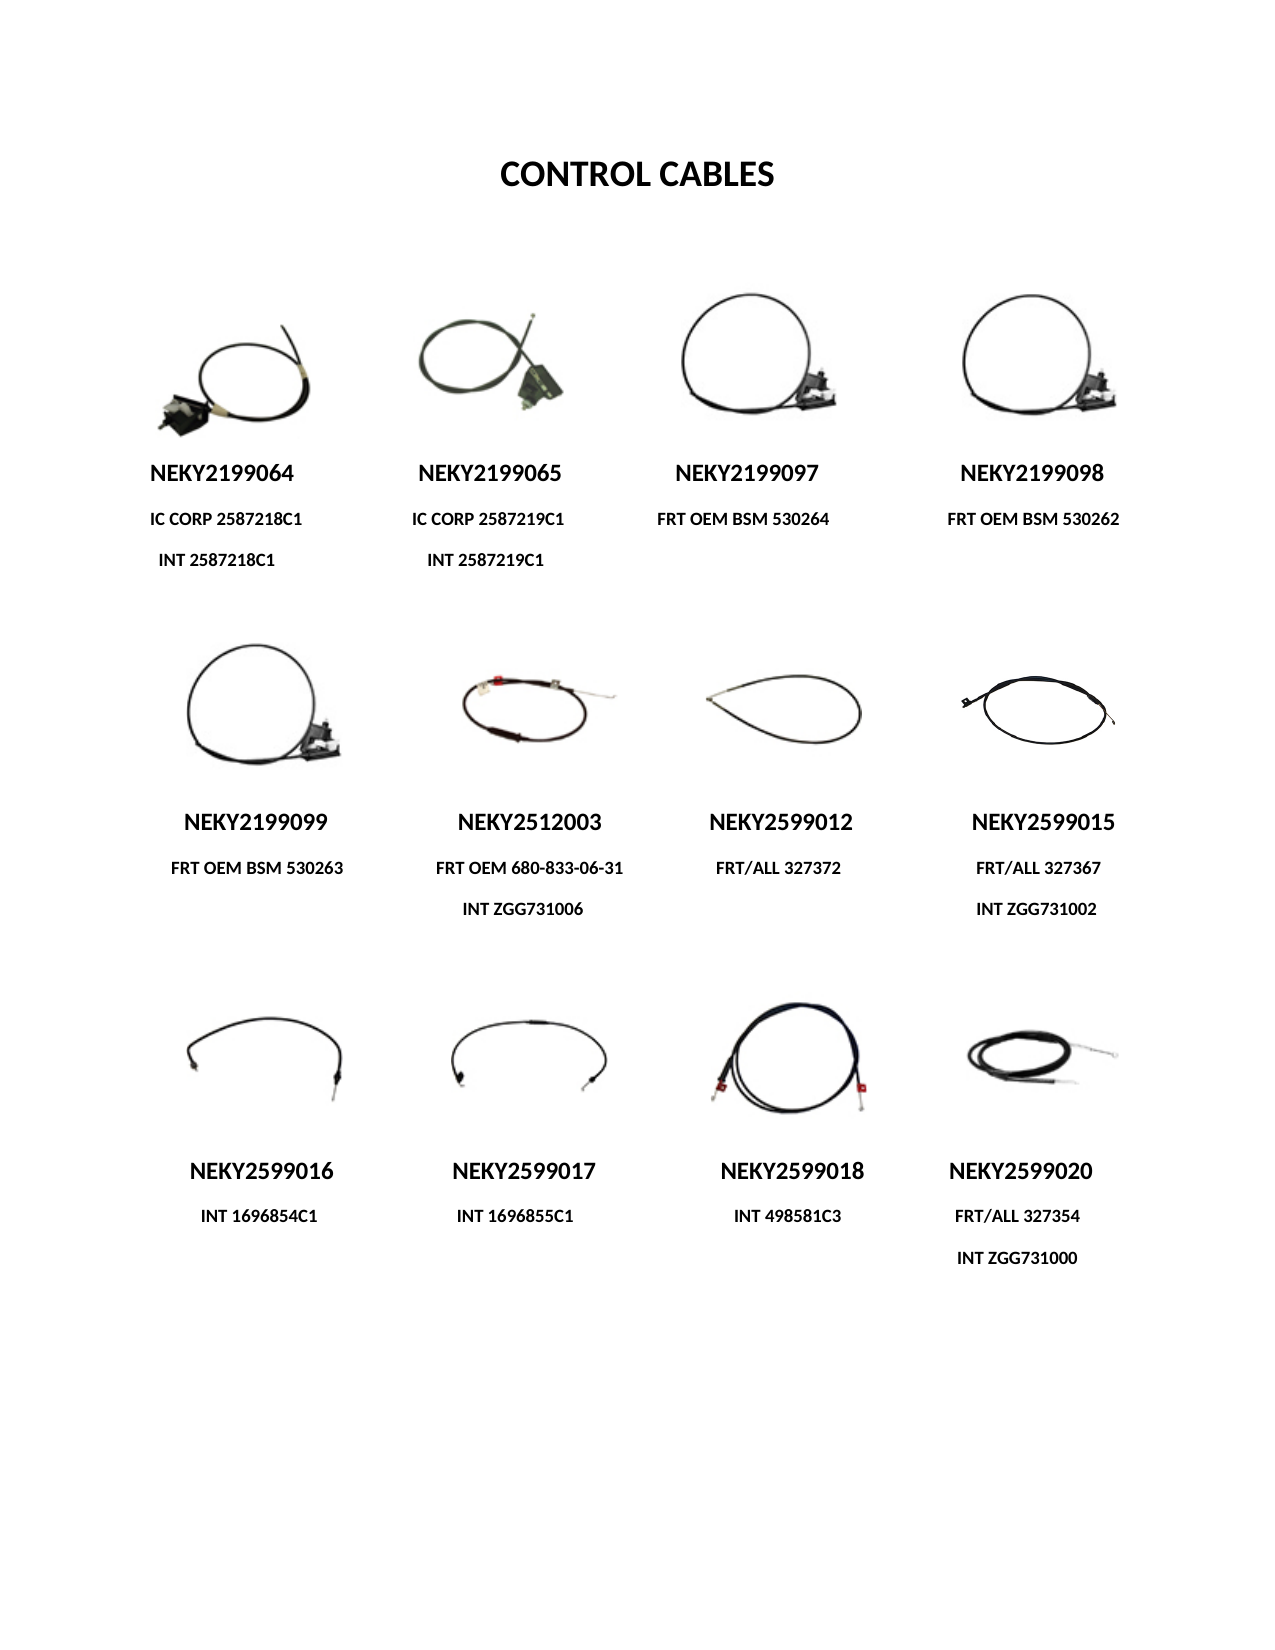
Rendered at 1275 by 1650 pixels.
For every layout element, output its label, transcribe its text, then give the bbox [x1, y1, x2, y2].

text INT 2587218C1 INT 2587219C1 [150, 548, 1125, 571]
text INT ZGG731006 INT ZGG731002 [150, 897, 1125, 920]
picture [413, 282, 570, 439]
picture [705, 631, 862, 788]
picture [680, 282, 838, 439]
text INT 1696854C1 INT 1696855C1 INT 498581C3 FRT/ALL 327354 [150, 1205, 1125, 1228]
picture [451, 980, 608, 1137]
picture [461, 631, 618, 788]
picture [710, 980, 868, 1137]
text NEKY2199064 NEKY2199065 NEKY2199097 NEKY2199098 [150, 458, 1125, 488]
picture [186, 631, 343, 788]
picture [186, 980, 343, 1137]
text INT ZGG731000 [150, 1246, 1125, 1269]
text NEKY2599016 NEKY2599017 NEKY2599018 NEKY2599020 [150, 1155, 1125, 1186]
picture [155, 324, 312, 439]
text NEKY2199099 NEKY2512003 NEKY2599012 NEKY2599015 [150, 806, 1125, 837]
picture [961, 282, 1118, 439]
text IC CORP 2587218C1 IC CORP 2587219C1 FRT OEM BSM 530264 FRT OEM BSM 530262 [150, 507, 1125, 530]
text CONTROL CABLES [150, 150, 1125, 196]
picture [965, 980, 1122, 1137]
picture [960, 632, 1116, 788]
text FRT OEM BSM 530263 FRT OEM 680-833-06-31 FRT/ALL 327372 FRT/ALL 327367 [150, 856, 1125, 879]
